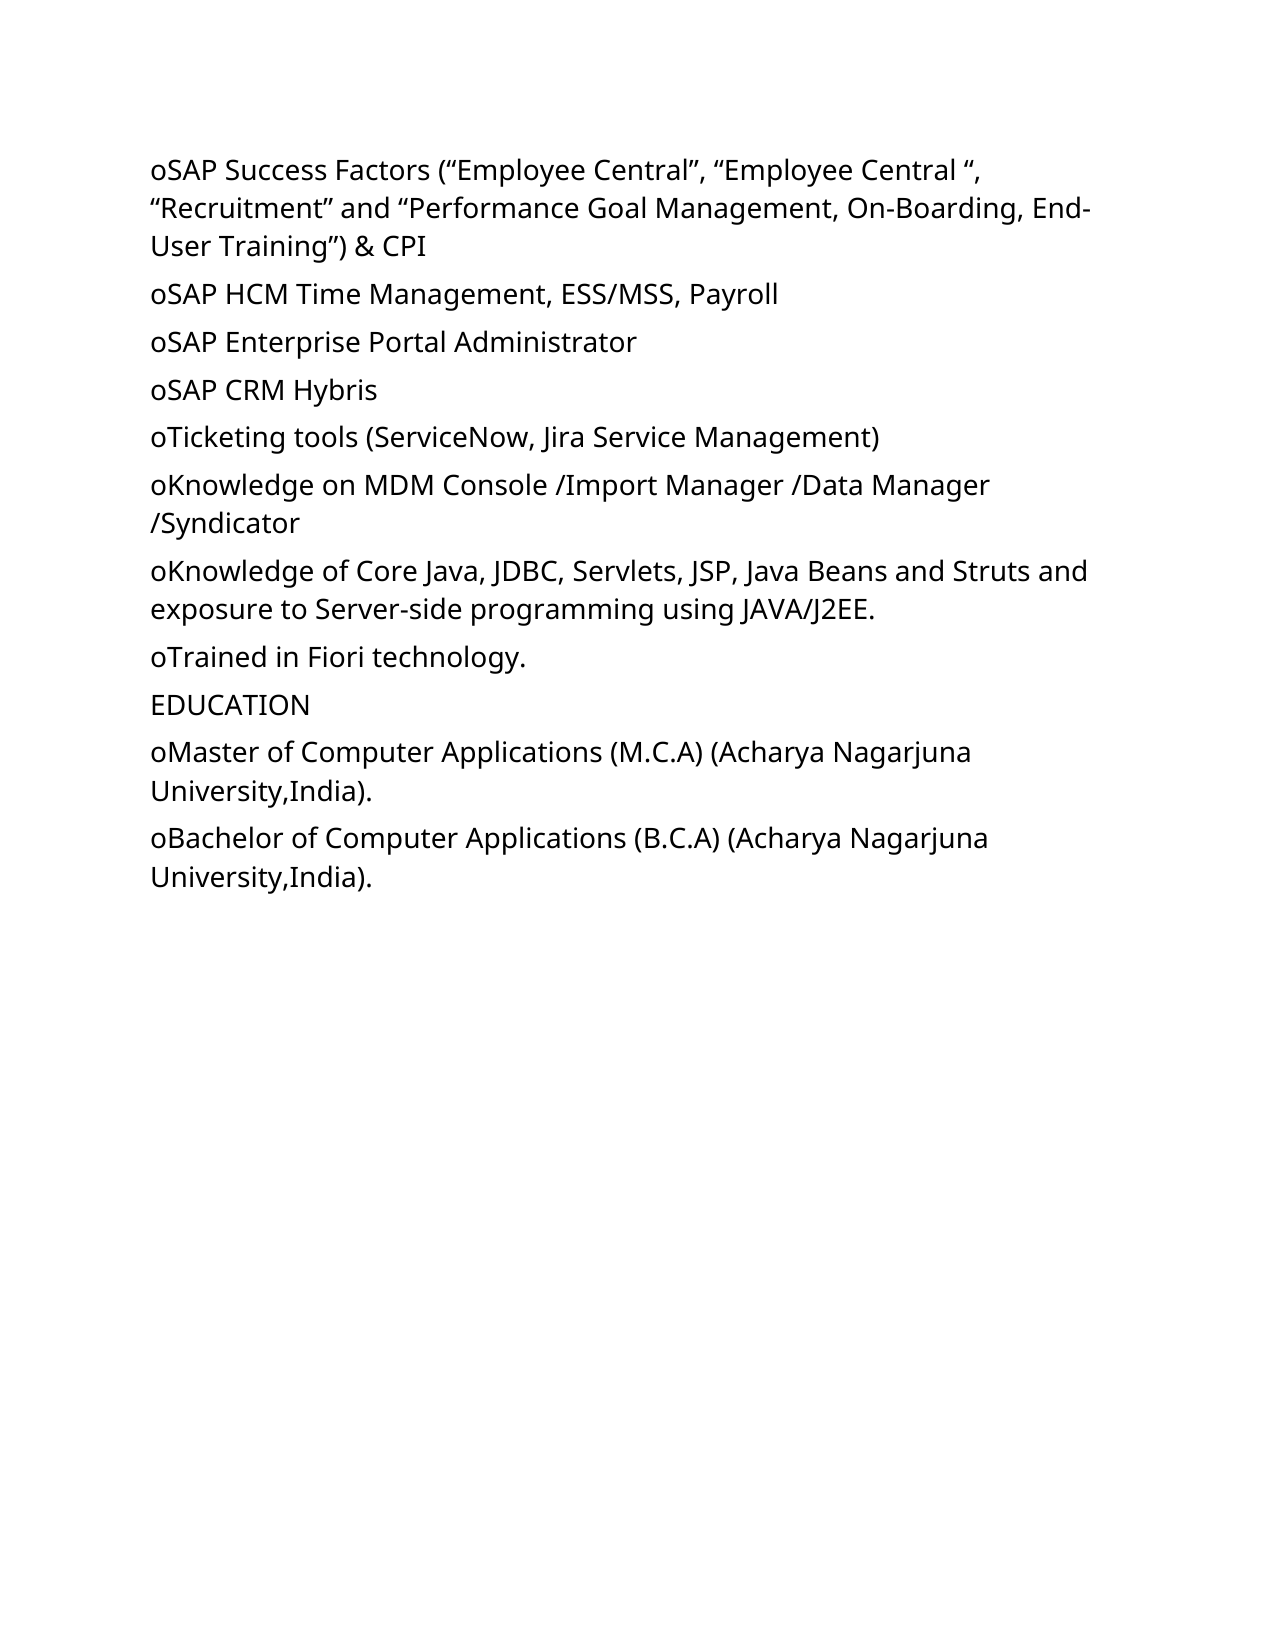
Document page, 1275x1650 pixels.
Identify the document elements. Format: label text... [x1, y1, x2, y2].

text oMaster of Computer Applications (M.C.A) (Acharya Nagarjuna University,India). [150, 733, 1125, 809]
text oSAP Success Factors (“Employee Central”, “Employee Central “, “Recruitment” and “Performance Goal Management, On-Boarding, End-User Training”) & CPI [150, 150, 1125, 265]
text oTrained in Fiori technology. [150, 637, 1125, 676]
text oSAP CRM Hybris [150, 370, 1125, 408]
text oKnowledge on MDM Console /Import Manager /Data Manager /Syndicator [150, 465, 1125, 542]
text EDUCATION [150, 685, 1125, 723]
text oSAP Enterprise Portal Administrator [150, 322, 1125, 360]
text oBachelor of Computer Applications (B.C.A) (Acharya Nagarjuna University,India). [150, 819, 1125, 895]
text oKnowledge of Core Java, JDBC, Servlets, JSP, Java Beans and Struts and exposure to Server-side programming using JAVA/J2EE. [150, 551, 1125, 628]
text oTicketing tools (ServiceNow, Jira Service Management) [150, 417, 1125, 456]
text oSAP HCM Time Management, ESS/MSS, Payroll [150, 274, 1125, 313]
